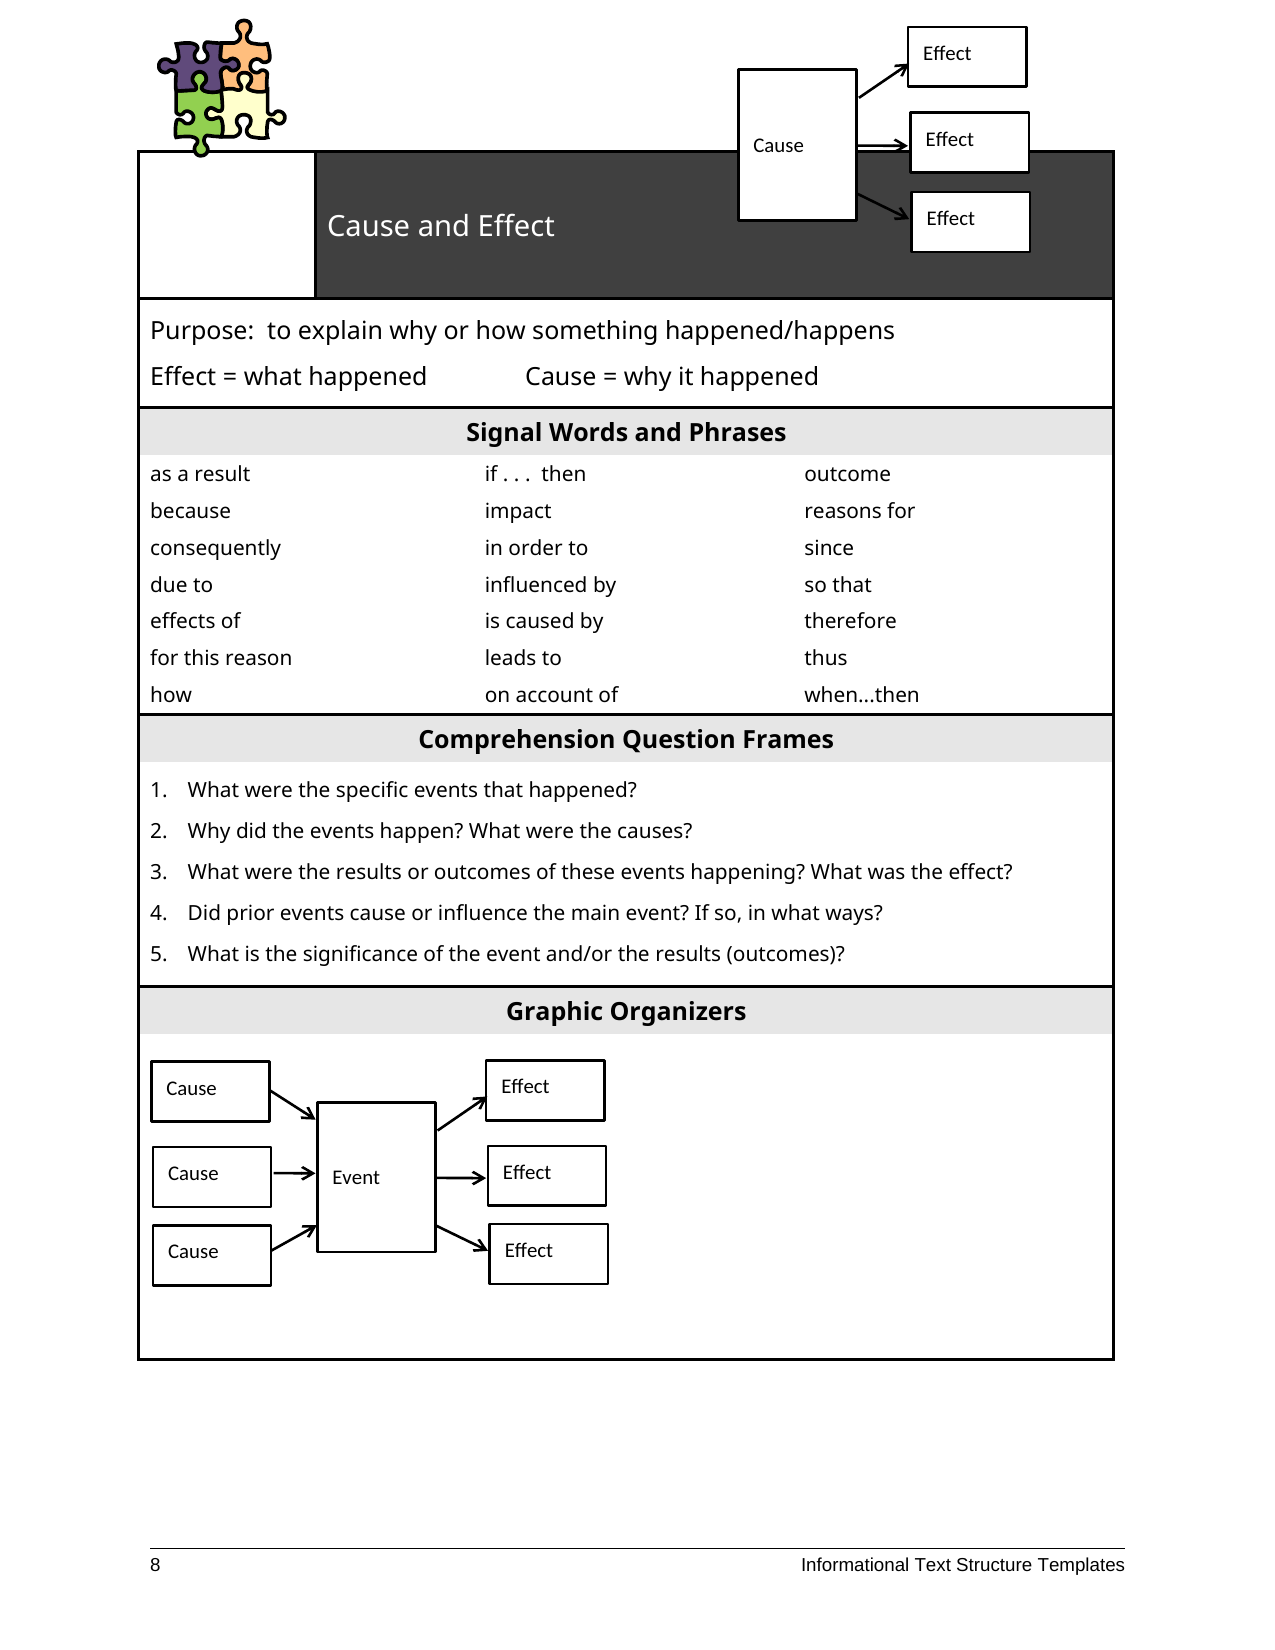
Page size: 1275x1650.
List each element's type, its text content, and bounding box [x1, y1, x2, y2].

table_cell how [140, 676, 473, 713]
table_cell influenced by [473, 566, 793, 602]
table_cell if . . . then [473, 455, 793, 492]
table_cell consequently [140, 529, 473, 566]
table_cell for this reason [140, 639, 473, 676]
table_cell Graphic Organizers [140, 988, 1112, 1034]
table_cell therefore [793, 603, 1112, 639]
table_cell reasons for [793, 492, 1112, 529]
table_cell due to [140, 566, 473, 602]
table_cell leads to [473, 639, 793, 676]
table_cell outcome [793, 455, 1112, 492]
table_cell effects of [140, 603, 473, 639]
table_cell since [793, 529, 1112, 566]
table_cell is caused by [473, 603, 793, 639]
table_cell What were the specific events that happened? Why did the events happen? What were the causes? What were the results or outcomes of these events happening? What was the effect? Did prior events cause or influence the main event? If so, in what ways? What is the significance of the event and/or the results (outcomes)? [140, 763, 1112, 985]
table_cell because [140, 492, 473, 529]
table_cell Purpose: to explain why or how something happened/happens Effect = what happened Cause = why it happened [140, 300, 1112, 406]
table_cell when...then [793, 676, 1112, 713]
table_cell as a result [140, 455, 473, 492]
table_cell on account of [473, 676, 793, 713]
table_cell so that [793, 566, 1112, 602]
table_cell impact [473, 492, 793, 529]
table_cell Signal Words and Phrases [140, 409, 1112, 455]
table_cell thus [793, 639, 1112, 676]
table_cell Comprehension Question Frames [140, 716, 1112, 762]
table_cell [140, 1034, 1112, 1358]
table_header Cause and Effect [317, 153, 1112, 297]
table_header [140, 153, 314, 297]
table_cell in order to [473, 529, 793, 566]
